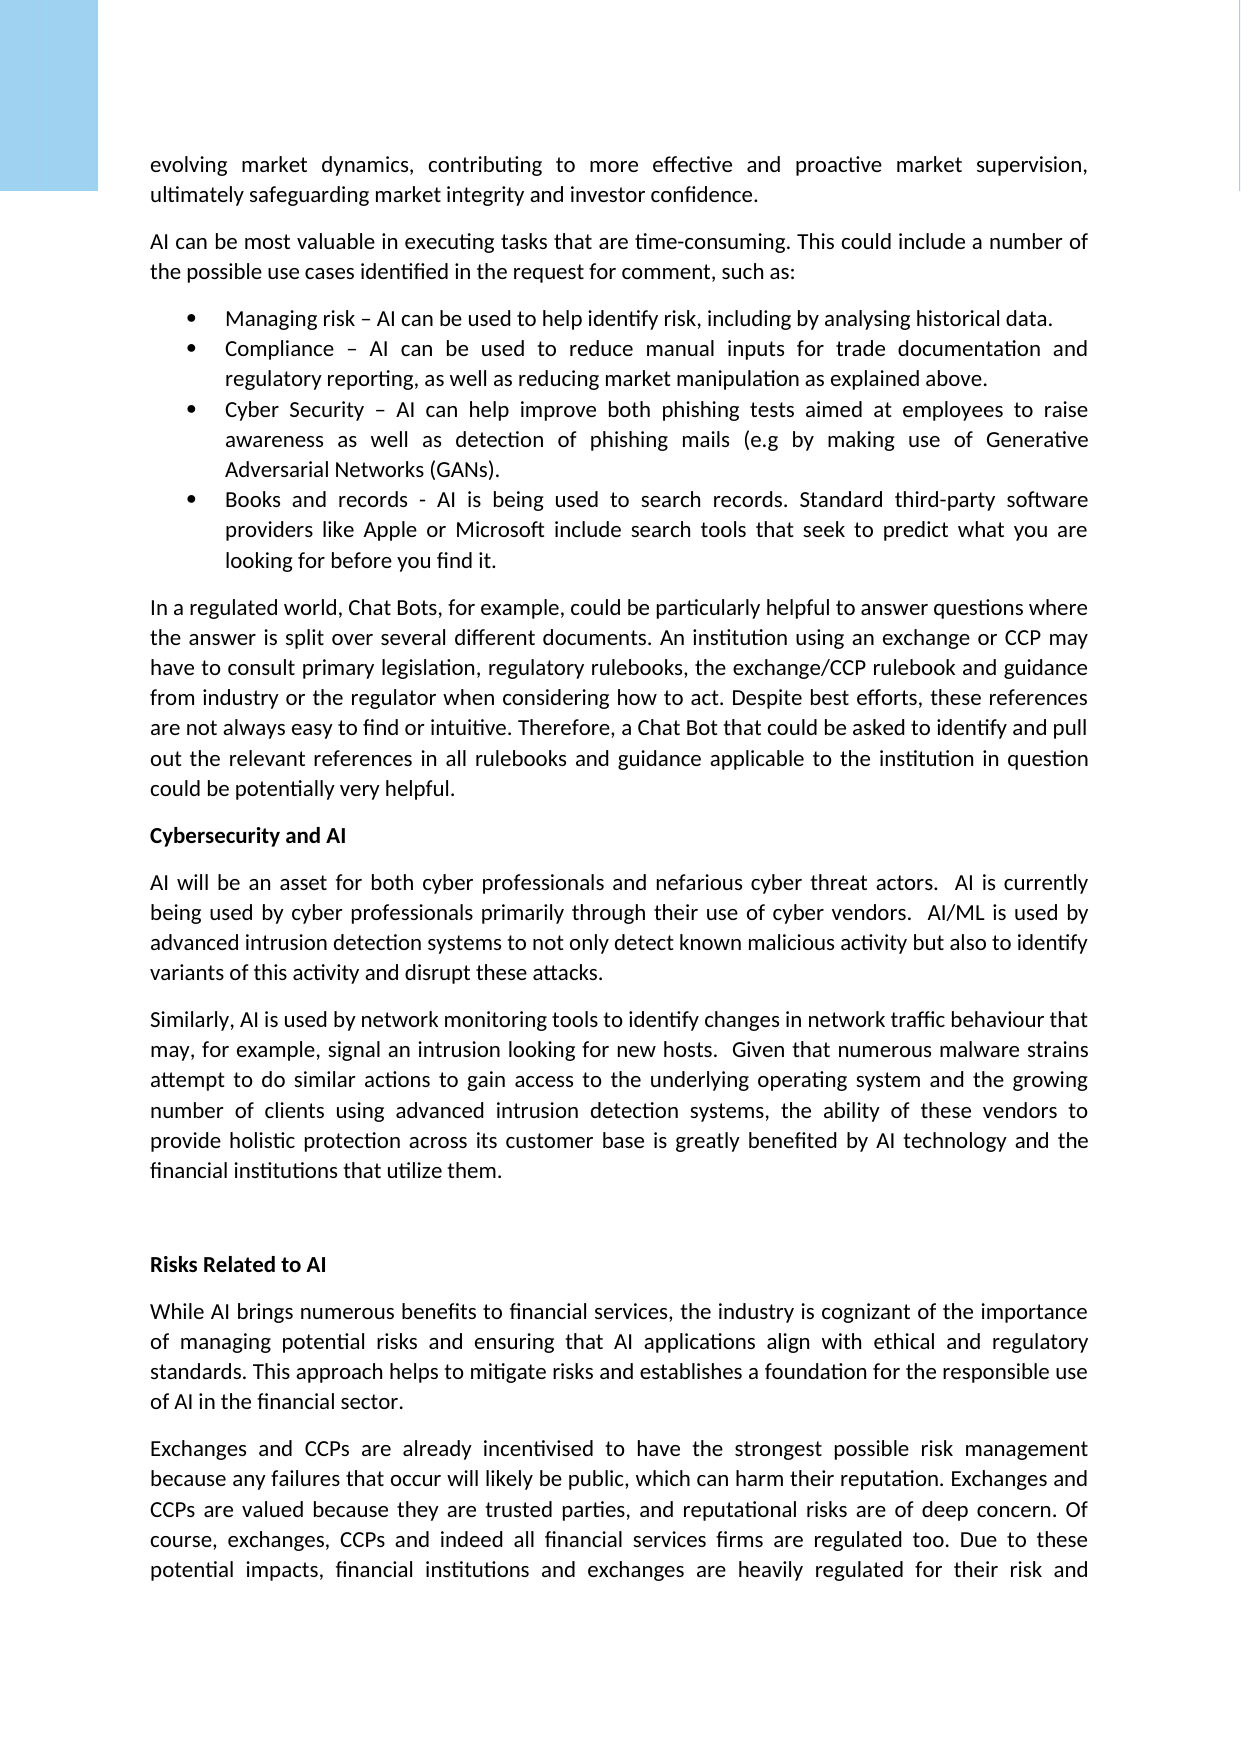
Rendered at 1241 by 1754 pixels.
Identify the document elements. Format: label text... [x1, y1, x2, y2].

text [150, 150, 1090, 208]
text Cybersecurity and AI [150, 821, 1090, 849]
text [150, 1434, 1090, 1583]
text While AI brings numerous benefits to financial services, the industry is cognizant of the importance of managing potential risks and ensuring that AI applications align with ethical and regulatory standards. This approach helps to mitigate risks and establishes a foundation for the responsible use of AI in the financial sector. [150, 1297, 1090, 1416]
text AI can be most valuable in executing tasks that are time-consuming. This could include a number of the possible use cases identified in the request for comment, such as: [150, 227, 1090, 285]
list Cyber Security – AI can help improve both phishing tests aimed at employees to raise awareness as well as detection of phishing mails (e.g by making use of Generative Adversarial Networks (GANs). [187, 395, 1090, 483]
text In a regulated world, Chat Bots, for example, could be particularly helpful to answer questions where the answer is split over several different documents. An institution using an exchange or CCP may have to consult primary legislation, regulatory rulebooks, the exchange/CCP rulebook and guidance from industry or the regulator when considering how to act. Despite best efforts, these references are not always easy to find or intuitive. Therefore, a Chat Bot that could be asked to identify and pull out the relevant references in all rulebooks and guidance applicable to the institution in question could be potentially very helpful. [150, 593, 1090, 802]
list Managing risk – AI can be used to help identify risk, including by analysing historical data. [187, 304, 1090, 332]
list Books and records - AI is being used to search records. Standard third-party software providers like Apple or Microsoft include search tools that seek to predict what you are looking for before you find it. [187, 485, 1090, 574]
list Compliance – AI can be used to reduce manual inputs for trade documentation and regulatory reporting, as well as reducing market manipulation as explained above. [187, 334, 1090, 393]
text Similarly, AI is used by network monitoring tools to identify changes in network traffic behaviour that may, for example, signal an intrusion looking for new hosts. Given that numerous malware strains attempt to do similar actions to gain access to the underlying operating system and the growing number of clients using advanced intrusion detection systems, the ability of these vendors to provide holistic protection across its customer base is greatly benefited by AI technology and the financial institutions that utilize them. [150, 1005, 1090, 1184]
text AI will be an asset for both cyber professionals and nefarious cyber threat actors. AI is currently being used by cyber professionals primarily through their use of cyber vendors. AI/ML is used by advanced intrusion detection systems to not only detect known malicious activity but also to identify variants of this activity and disrupt these attacks. [150, 868, 1090, 986]
text Risks Related to AI [150, 1250, 1090, 1278]
